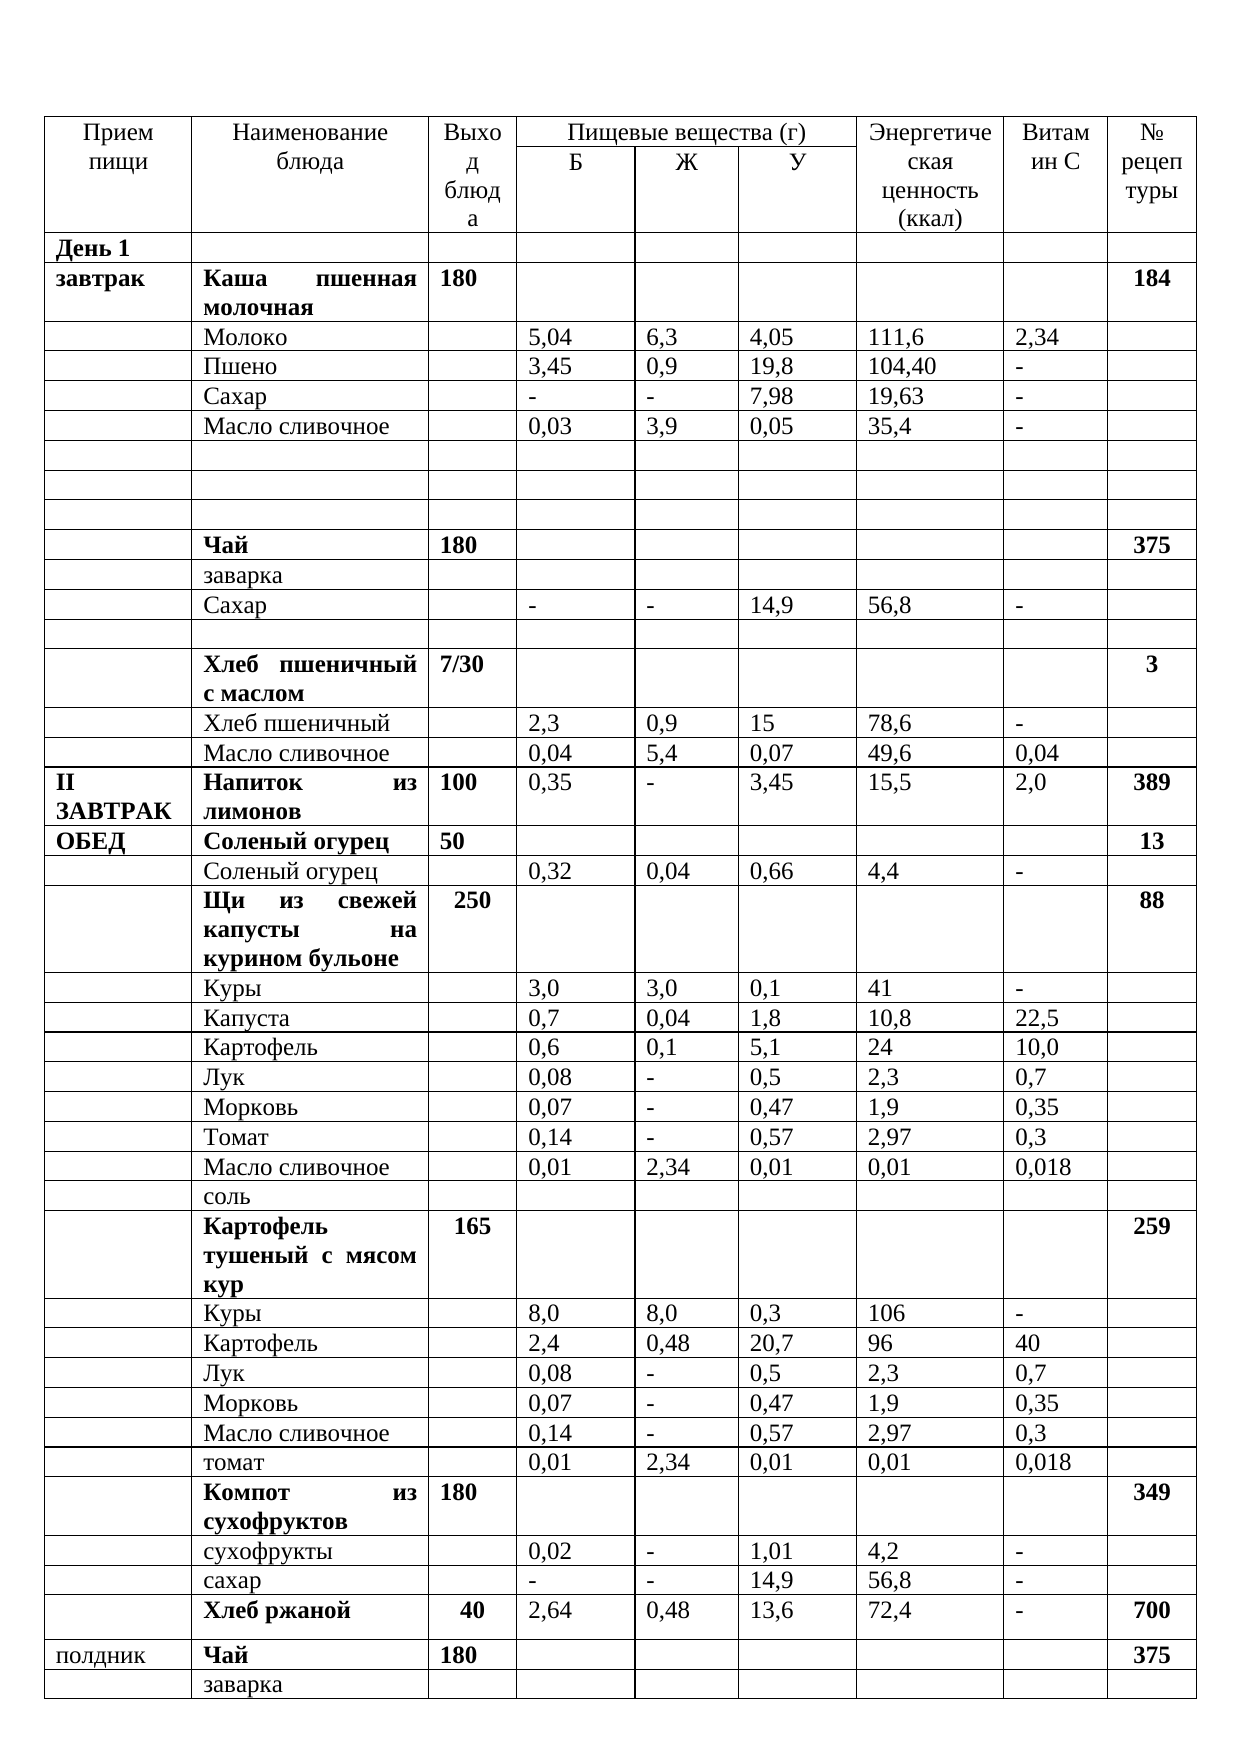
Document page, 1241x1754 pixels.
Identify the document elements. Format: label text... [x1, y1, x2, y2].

table_cell [1108, 1358, 1196, 1387]
table_cell [45, 471, 191, 499]
table_cell - [1004, 856, 1107, 884]
table_cell Морковь [192, 1388, 428, 1417]
table_cell [739, 560, 856, 589]
table_cell заварка [192, 1670, 428, 1698]
table_cell [1108, 1418, 1196, 1446]
table_cell 2,34 [1004, 322, 1107, 350]
table_cell [1108, 1566, 1196, 1594]
table_cell [429, 471, 516, 499]
table_cell 0,9 [636, 351, 738, 380]
table_cell 0,14 [517, 1122, 634, 1151]
table_cell Лук [192, 1062, 428, 1091]
table_cell [45, 886, 191, 972]
table_cell 0,018 [1004, 1152, 1107, 1180]
table_cell 180 [429, 263, 516, 321]
table_cell 0,47 [739, 1092, 856, 1121]
table_cell [1004, 1211, 1107, 1297]
table_cell 100 [429, 768, 516, 825]
table_cell 35,4 [857, 411, 1003, 440]
table_cell [429, 1536, 516, 1564]
table_cell 184 [1108, 263, 1196, 321]
table_cell [517, 1670, 634, 1698]
table_cell [192, 500, 428, 529]
table_cell [1108, 1670, 1196, 1698]
table_cell 56,8 [857, 1566, 1003, 1594]
table_cell Масло сливочное [192, 738, 428, 766]
table_cell 3,45 [739, 768, 856, 825]
table_cell [429, 411, 516, 440]
table_cell [739, 1211, 856, 1297]
table_cell - [1004, 708, 1107, 737]
table_cell [739, 233, 856, 262]
table_cell [1108, 500, 1196, 529]
table_cell [429, 708, 516, 737]
table_cell 104,40 [857, 351, 1003, 380]
table_cell 0,04 [636, 1003, 738, 1031]
table_cell 0,5 [739, 1358, 856, 1387]
table_cell Б [517, 147, 634, 232]
table_cell 2,64 [517, 1595, 634, 1639]
table_cell - [636, 381, 738, 410]
table_cell - [517, 590, 634, 618]
table_cell [1004, 471, 1107, 499]
table_cell 0,01 [857, 1448, 1003, 1476]
table_cell 49,6 [857, 738, 1003, 766]
table_cell [429, 322, 516, 350]
table_cell [45, 590, 191, 618]
table_cell [429, 500, 516, 529]
table_cell 0,018 [1004, 1448, 1107, 1476]
table_cell 0,14 [517, 1418, 634, 1446]
table_cell 0,04 [517, 738, 634, 766]
table_cell 375 [1108, 1640, 1196, 1668]
table_cell [1108, 1003, 1196, 1031]
table_cell 10,8 [857, 1003, 1003, 1031]
table_cell 13,6 [739, 1595, 856, 1639]
table_cell 0,05 [739, 411, 856, 440]
table_cell [1108, 471, 1196, 499]
table_cell 0,3 [1004, 1418, 1107, 1446]
table_cell 4,4 [857, 856, 1003, 884]
table_cell [1004, 1477, 1107, 1535]
table_cell [45, 1595, 191, 1639]
table_header Выход блюда [429, 117, 516, 232]
table_cell [636, 500, 738, 529]
table_cell Картофель [192, 1328, 428, 1357]
table_cell 106 [857, 1299, 1003, 1327]
table_cell 0,48 [636, 1328, 738, 1357]
table_cell [429, 590, 516, 618]
table_cell 0,03 [517, 411, 634, 440]
table_cell [45, 856, 191, 884]
table_cell [1108, 1152, 1196, 1180]
table_cell [739, 1181, 856, 1210]
table_cell 13 [1108, 826, 1196, 855]
table_cell [45, 411, 191, 440]
table_cell [517, 441, 634, 469]
table_cell [45, 530, 191, 559]
table_cell [857, 886, 1003, 972]
table_cell Соленый огурец [192, 856, 428, 884]
table_cell томат [192, 1448, 428, 1476]
table_cell 0,08 [517, 1358, 634, 1387]
table_cell 700 [1108, 1595, 1196, 1639]
table_cell 0,08 [517, 1062, 634, 1091]
table_cell [517, 560, 634, 589]
table_cell [45, 1388, 191, 1417]
table_cell [1108, 1388, 1196, 1417]
table_cell 3,9 [636, 411, 738, 440]
table_cell [429, 973, 516, 1002]
table_cell [429, 441, 516, 469]
table_cell [739, 620, 856, 648]
table_cell Ж [636, 147, 738, 232]
table_cell [739, 441, 856, 469]
table_cell 2,97 [857, 1418, 1003, 1446]
table_cell [636, 560, 738, 589]
table_cell 14,9 [739, 590, 856, 618]
table_cell [517, 1211, 634, 1297]
table_cell 0,7 [517, 1003, 634, 1031]
table_header Пищевые вещества (г) [517, 117, 856, 146]
table_cell [636, 441, 738, 469]
table_cell [1108, 973, 1196, 1002]
table_cell [739, 1640, 856, 1668]
table_cell [636, 263, 738, 321]
table_cell Чай [192, 1640, 428, 1668]
table_cell У [739, 147, 856, 232]
table_cell [636, 1670, 738, 1698]
table_cell 349 [1108, 1477, 1196, 1535]
table_cell [1108, 560, 1196, 589]
table_cell Морковь [192, 1092, 428, 1121]
table_cell [1004, 1640, 1107, 1668]
table_cell 19,63 [857, 381, 1003, 410]
table_cell [1004, 886, 1107, 972]
table_cell [429, 351, 516, 380]
table_cell - [636, 1062, 738, 1091]
table_cell [1108, 233, 1196, 262]
table_cell [636, 530, 738, 559]
table_cell сахар [192, 1566, 428, 1594]
table_cell 0,04 [636, 856, 738, 884]
table_cell [517, 649, 634, 707]
table_cell 0,32 [517, 856, 634, 884]
table_cell [517, 1640, 634, 1668]
table_cell 250 [429, 886, 516, 972]
table_cell [1108, 441, 1196, 469]
table_cell 0,01 [517, 1152, 634, 1180]
table_cell [1004, 620, 1107, 648]
table_cell [45, 708, 191, 737]
table_cell Масло сливочное [192, 1418, 428, 1446]
table_cell - [1004, 1566, 1107, 1594]
table_cell 0,1 [636, 1033, 738, 1061]
table_cell [517, 530, 634, 559]
table_cell [636, 1477, 738, 1535]
table_cell [192, 471, 428, 499]
table_cell 1,9 [857, 1092, 1003, 1121]
table_cell 0,35 [1004, 1092, 1107, 1121]
table_cell [1004, 826, 1107, 855]
table_cell [429, 1122, 516, 1151]
table_cell - [636, 1418, 738, 1446]
table_cell 0,3 [1004, 1122, 1107, 1151]
table_cell 0,01 [739, 1152, 856, 1180]
table_cell [739, 1477, 856, 1535]
table_cell 20,7 [739, 1328, 856, 1357]
table_cell - [517, 1566, 634, 1594]
table_cell 0,57 [739, 1122, 856, 1151]
table_cell [857, 1670, 1003, 1698]
table_cell Сахар [192, 381, 428, 410]
table_cell ОБЕД [45, 826, 191, 855]
table_cell [45, 322, 191, 350]
table_cell [1108, 708, 1196, 737]
table_cell [1108, 1536, 1196, 1564]
table_cell - [517, 381, 634, 410]
table_cell [1004, 649, 1107, 707]
table_cell 24 [857, 1033, 1003, 1061]
table_cell 0,01 [517, 1448, 634, 1476]
table_cell 88 [1108, 886, 1196, 972]
table_cell [739, 500, 856, 529]
table_cell 0,02 [517, 1536, 634, 1564]
table_cell 15 [739, 708, 856, 737]
table_cell [45, 1477, 191, 1535]
table_cell [45, 441, 191, 469]
table_cell [517, 500, 634, 529]
table_cell 0,7 [1004, 1358, 1107, 1387]
table_cell [1004, 1670, 1107, 1698]
table_cell [45, 1152, 191, 1180]
table_cell 3 [1108, 649, 1196, 707]
table_cell 0,01 [857, 1152, 1003, 1180]
table_cell [45, 1062, 191, 1091]
table_cell [1108, 322, 1196, 350]
table_cell [1108, 856, 1196, 884]
table_cell 0,07 [517, 1388, 634, 1417]
table_cell [45, 1418, 191, 1446]
table_cell [429, 1388, 516, 1417]
table_cell 2,3 [517, 708, 634, 737]
table_cell [1108, 411, 1196, 440]
table_cell 0,3 [739, 1299, 856, 1327]
table_cell [429, 1003, 516, 1031]
table_cell Хлеб пшеничный [192, 708, 428, 737]
table_cell - [636, 1092, 738, 1121]
table_cell [45, 560, 191, 589]
table_cell II ЗАВТРАК [45, 768, 191, 825]
table_cell [857, 826, 1003, 855]
table_cell [192, 441, 428, 469]
table_cell 4,05 [739, 322, 856, 350]
table_cell 40 [429, 1595, 516, 1639]
table_cell [1004, 530, 1107, 559]
table_cell [192, 620, 428, 648]
table_cell [45, 1358, 191, 1387]
table_cell [429, 560, 516, 589]
table_cell заварка [192, 560, 428, 589]
table_cell Каша пшенная молочная [192, 263, 428, 321]
table_cell 56,8 [857, 590, 1003, 618]
table_cell 0,57 [739, 1418, 856, 1446]
table_cell [517, 826, 634, 855]
table_cell [429, 620, 516, 648]
table_cell [517, 263, 634, 321]
table_cell - [636, 1388, 738, 1417]
table_cell [429, 1299, 516, 1327]
table_cell [429, 1670, 516, 1698]
table_cell [1004, 1181, 1107, 1210]
table_cell 14,9 [739, 1566, 856, 1594]
table_cell 180 [429, 1640, 516, 1668]
table_cell [1108, 1299, 1196, 1327]
table_cell [517, 886, 634, 972]
table_cell 15,5 [857, 768, 1003, 825]
table_cell 7/30 [429, 649, 516, 707]
table_cell - [1004, 381, 1107, 410]
table_cell [45, 1566, 191, 1594]
table_cell [636, 649, 738, 707]
table_cell [857, 1181, 1003, 1210]
table_cell [1108, 351, 1196, 380]
table_cell [517, 620, 634, 648]
table_cell 0,01 [739, 1448, 856, 1476]
table_cell [45, 1536, 191, 1564]
table_cell [45, 1670, 191, 1698]
table_cell 0,47 [739, 1388, 856, 1417]
table_cell 180 [429, 1477, 516, 1535]
table_cell 2,3 [857, 1358, 1003, 1387]
table_cell Компот из сухофруктов [192, 1477, 428, 1535]
table_cell [857, 620, 1003, 648]
table_cell [857, 233, 1003, 262]
table_cell [739, 1670, 856, 1698]
table_cell [45, 738, 191, 766]
table_cell [45, 1033, 191, 1061]
table_cell 0,07 [517, 1092, 634, 1121]
table_cell [429, 1062, 516, 1091]
table_cell - [636, 1358, 738, 1387]
table_cell - [636, 1566, 738, 1594]
table_cell [192, 233, 428, 262]
table_cell [429, 1033, 516, 1061]
table_cell [857, 530, 1003, 559]
table_cell 3,45 [517, 351, 634, 380]
table_cell [857, 1640, 1003, 1668]
table_cell [636, 233, 738, 262]
table_cell [45, 649, 191, 707]
table_cell [857, 1211, 1003, 1297]
table_cell Картофель тушеный с мясом кур [192, 1211, 428, 1297]
table_cell 2,3 [857, 1062, 1003, 1091]
table_cell 0,04 [1004, 738, 1107, 766]
table_cell Масло сливочное [192, 411, 428, 440]
table_cell [857, 500, 1003, 529]
table_cell Хлеб пшеничный с маслом [192, 649, 428, 707]
table_cell [429, 1092, 516, 1121]
table_cell Картофель [192, 1033, 428, 1061]
table_cell [429, 1358, 516, 1387]
table_cell [429, 1418, 516, 1446]
table_cell 72,4 [857, 1595, 1003, 1639]
table_cell [45, 620, 191, 648]
table_cell сухофрукты [192, 1536, 428, 1564]
table_cell 96 [857, 1328, 1003, 1357]
table_cell 0,66 [739, 856, 856, 884]
table_cell Лук [192, 1358, 428, 1387]
table_cell 0,1 [739, 973, 856, 1002]
table_cell Сахар [192, 590, 428, 618]
table_cell [1004, 233, 1107, 262]
table_cell 22,5 [1004, 1003, 1107, 1031]
table_cell [739, 530, 856, 559]
table_cell [429, 856, 516, 884]
table_cell 2,97 [857, 1122, 1003, 1151]
table_cell Щи из свежей капусты на курином бульоне [192, 886, 428, 972]
table_cell 41 [857, 973, 1003, 1002]
table_cell полдник [45, 1640, 191, 1668]
table_cell [429, 233, 516, 262]
table_cell 2,4 [517, 1328, 634, 1357]
table_cell 78,6 [857, 708, 1003, 737]
table_cell [1108, 590, 1196, 618]
table_header Прием пищи [45, 117, 191, 232]
table_cell [517, 471, 634, 499]
table_cell 7,98 [739, 381, 856, 410]
table_cell 5,1 [739, 1033, 856, 1061]
table_cell 3,0 [636, 973, 738, 1002]
table_cell [429, 1152, 516, 1180]
table_cell 0,07 [739, 738, 856, 766]
table_cell [45, 1211, 191, 1297]
table_cell [429, 381, 516, 410]
table_cell - [1004, 411, 1107, 440]
table_cell - [1004, 351, 1107, 380]
table_cell [857, 560, 1003, 589]
table_cell Масло сливочное [192, 1152, 428, 1180]
table_cell Хлеб ржаной [192, 1595, 428, 1639]
table_cell [739, 471, 856, 499]
table_cell [739, 649, 856, 707]
table_cell [429, 738, 516, 766]
table_cell [1108, 1033, 1196, 1061]
table_cell 19,8 [739, 351, 856, 380]
table_cell 1,8 [739, 1003, 856, 1031]
table_cell [1108, 1092, 1196, 1121]
table_cell - [636, 768, 738, 825]
table_cell - [1004, 590, 1107, 618]
table_cell 5,4 [636, 738, 738, 766]
table_cell 0,48 [636, 1595, 738, 1639]
table_cell [739, 263, 856, 321]
table_cell [1004, 441, 1107, 469]
table_cell 0,35 [1004, 1388, 1107, 1417]
table_cell 0,35 [517, 768, 634, 825]
table_cell 8,0 [517, 1299, 634, 1327]
table_header Энергетическая ценность (ккал) [857, 117, 1003, 232]
table_cell [45, 1122, 191, 1151]
table_cell [857, 1477, 1003, 1535]
table_cell завтрак [45, 263, 191, 321]
table_cell Молоко [192, 322, 428, 350]
table_cell [1004, 500, 1107, 529]
table_cell - [1004, 973, 1107, 1002]
table_cell [857, 649, 1003, 707]
table_cell [517, 1477, 634, 1535]
table_cell [517, 1181, 634, 1210]
table_cell День 1 [45, 233, 191, 262]
table_cell 2,0 [1004, 768, 1107, 825]
table_cell 40 [1004, 1328, 1107, 1357]
table_cell [857, 441, 1003, 469]
table_cell 180 [429, 530, 516, 559]
table_cell [1108, 381, 1196, 410]
table_cell [45, 1092, 191, 1121]
table_cell 4,2 [857, 1536, 1003, 1564]
table_header Наименование блюда [192, 117, 428, 232]
table_cell [517, 233, 634, 262]
table_header Витамин С [1004, 117, 1107, 232]
table_cell Томат [192, 1122, 428, 1151]
table_cell [45, 351, 191, 380]
table_cell Соленый огурец [192, 826, 428, 855]
table_cell 0,5 [739, 1062, 856, 1091]
table_cell [739, 886, 856, 972]
table_cell Куры [192, 973, 428, 1002]
table_cell 2,34 [636, 1448, 738, 1476]
table_cell 389 [1108, 768, 1196, 825]
table_cell [45, 1181, 191, 1210]
table_cell [429, 1448, 516, 1476]
table_cell 5,04 [517, 322, 634, 350]
table_cell [1108, 1181, 1196, 1210]
table_header № рецептуры [1108, 117, 1196, 232]
table_cell Куры [192, 1299, 428, 1327]
table_cell соль [192, 1181, 428, 1210]
table_cell [636, 1181, 738, 1210]
table_cell [1004, 560, 1107, 589]
table_cell 1,01 [739, 1536, 856, 1564]
table_cell Пшено [192, 351, 428, 380]
table_cell 6,3 [636, 322, 738, 350]
table_cell [45, 500, 191, 529]
table_cell [857, 263, 1003, 321]
table_cell 165 [429, 1211, 516, 1297]
table_cell [45, 1003, 191, 1031]
table_cell [429, 1566, 516, 1594]
table_cell [636, 1211, 738, 1297]
table_cell Напиток из лимонов [192, 768, 428, 825]
table_cell - [636, 1122, 738, 1151]
table_cell [1004, 263, 1107, 321]
table_cell [1108, 1062, 1196, 1091]
table_cell - [1004, 1595, 1107, 1639]
table_cell 3,0 [517, 973, 634, 1002]
table_cell [636, 1640, 738, 1668]
table_cell [636, 620, 738, 648]
table_cell 0,7 [1004, 1062, 1107, 1091]
table_cell 1,9 [857, 1388, 1003, 1417]
table_cell [429, 1181, 516, 1210]
table_cell 2,34 [636, 1152, 738, 1180]
table_cell - [636, 590, 738, 618]
table_cell [636, 886, 738, 972]
table_cell - [636, 1536, 738, 1564]
table_cell 0,9 [636, 708, 738, 737]
table_cell [1108, 1122, 1196, 1151]
table_cell 0,6 [517, 1033, 634, 1061]
table_cell [45, 973, 191, 1002]
table_cell - [1004, 1299, 1107, 1327]
table_cell 259 [1108, 1211, 1196, 1297]
table_cell 111,6 [857, 322, 1003, 350]
table_cell [1108, 620, 1196, 648]
table_cell [45, 1328, 191, 1357]
table_cell [857, 471, 1003, 499]
table_cell 10,0 [1004, 1033, 1107, 1061]
table_cell Чай [192, 530, 428, 559]
table_cell [45, 1299, 191, 1327]
table_cell [739, 826, 856, 855]
table_cell 375 [1108, 530, 1196, 559]
table_cell [1108, 1448, 1196, 1476]
table_cell 8,0 [636, 1299, 738, 1327]
table_cell 50 [429, 826, 516, 855]
table_cell [429, 1328, 516, 1357]
table_cell - [1004, 1536, 1107, 1564]
table_cell Капуста [192, 1003, 428, 1031]
table_cell [636, 826, 738, 855]
table_cell [636, 471, 738, 499]
table_cell [1108, 1328, 1196, 1357]
table_cell [1108, 738, 1196, 766]
table_cell [45, 381, 191, 410]
table_cell [45, 1448, 191, 1476]
